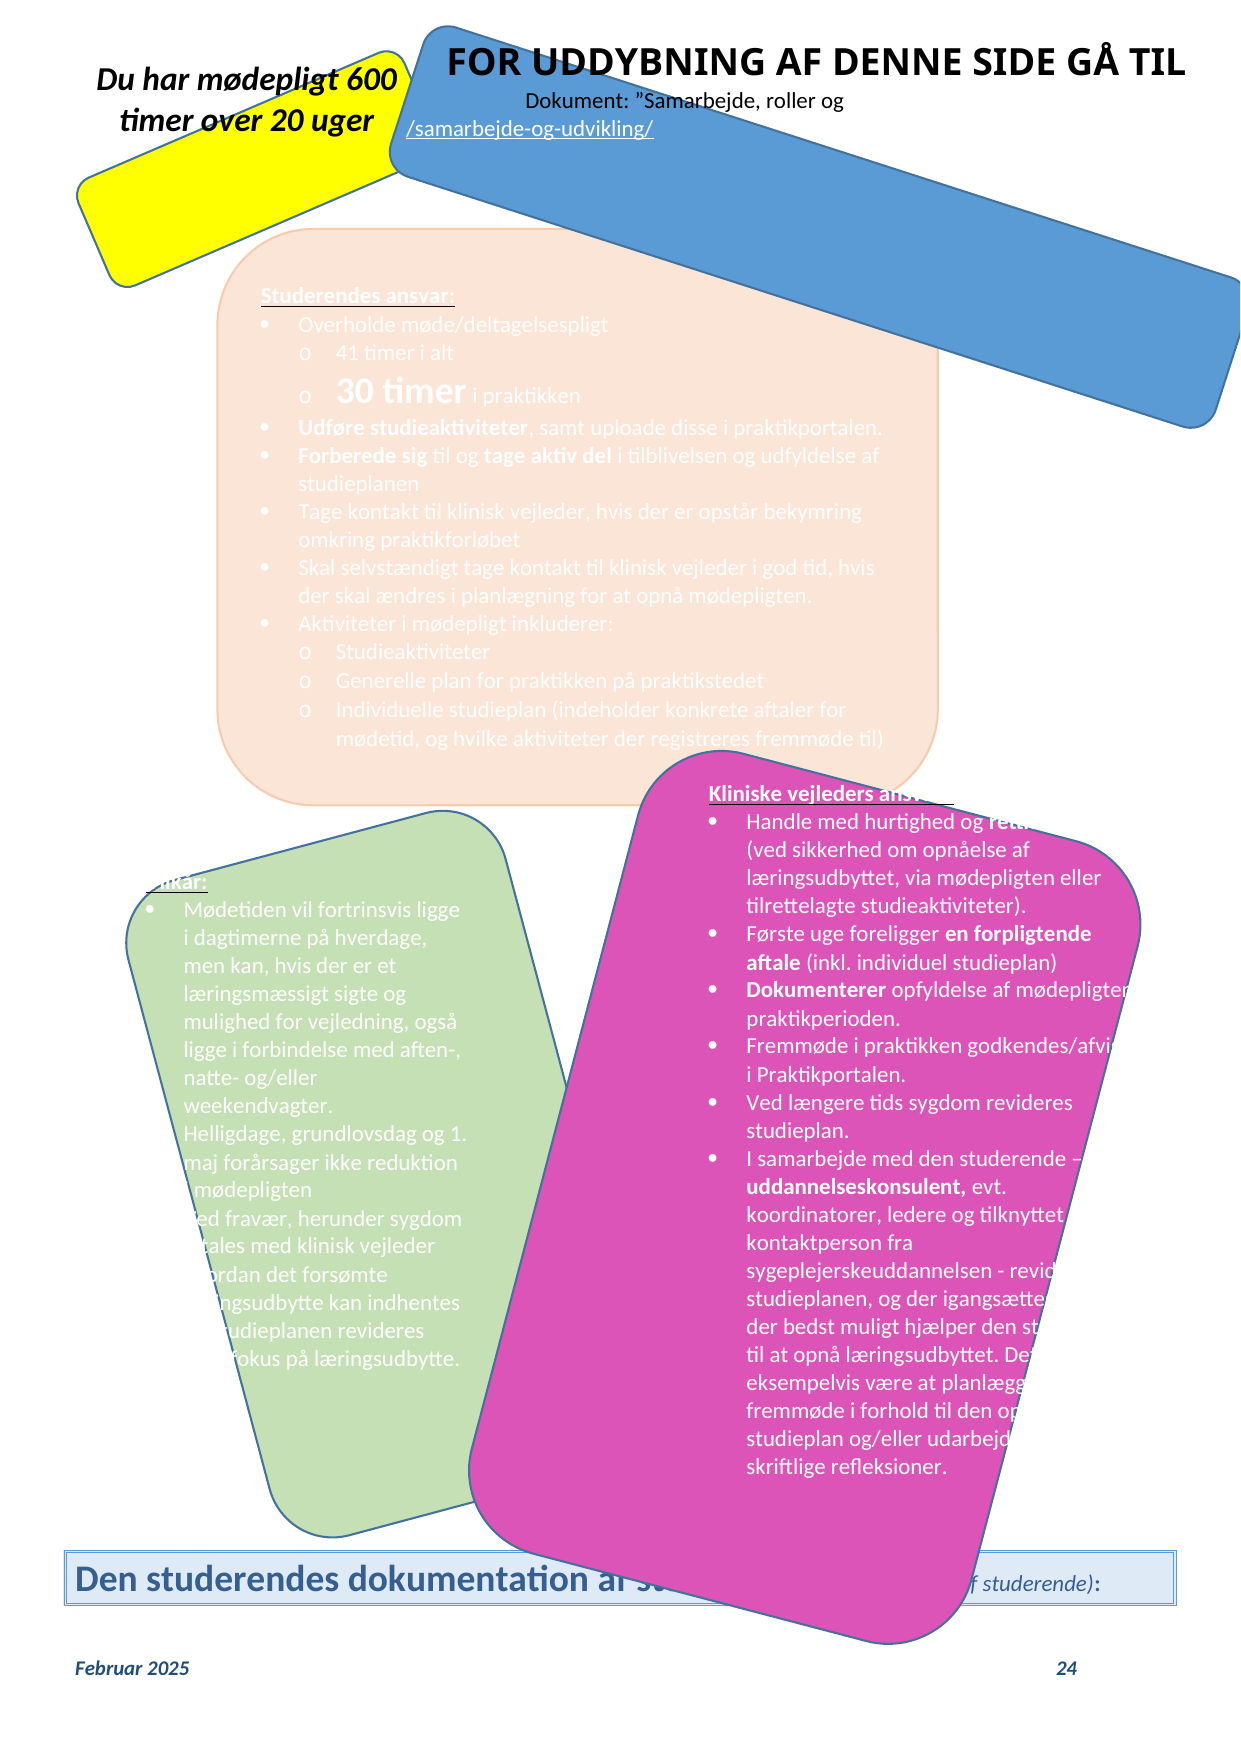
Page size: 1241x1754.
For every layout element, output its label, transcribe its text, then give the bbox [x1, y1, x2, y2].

text Den studerendes dokumentation af studieaktivitet (udfyldes af studerende): [964, 1553, 1173, 1603]
text Den studerendes dokumentation af studieaktivitet (udfyldes af studerende): [67, 1553, 713, 1603]
